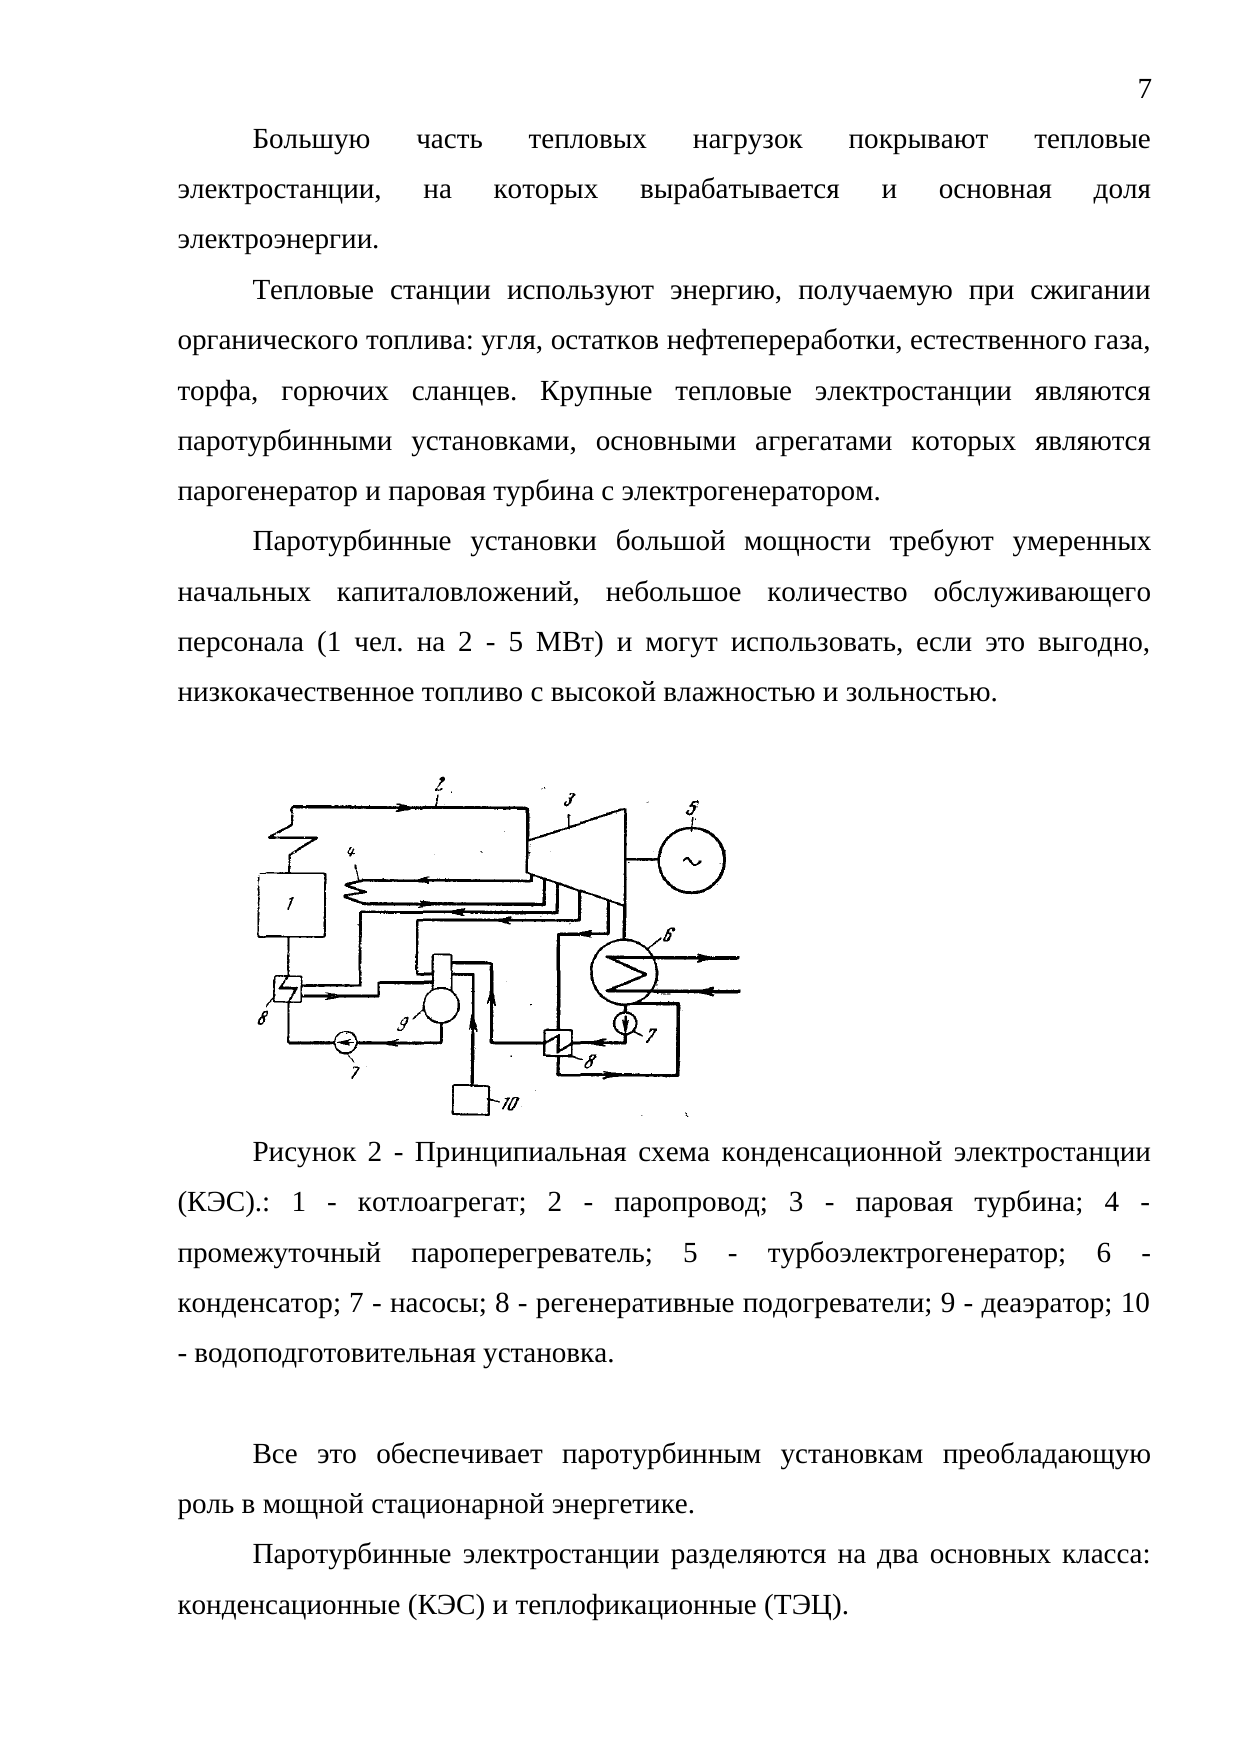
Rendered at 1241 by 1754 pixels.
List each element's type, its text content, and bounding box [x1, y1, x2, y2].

text Паротурбинные электростанции разделяются на два основных класса: конденсационные (КЭС) и теплофикационные (ТЭЦ). [177, 1537, 1152, 1621]
text Большую часть тепловых нагрузок покрывают тепловые электростанции, на которых вырабатывается и основная доля электроэнергии. [177, 121, 1152, 255]
text Паротурбинные установки большой мощности требуют умеренных начальных капиталовложений, небольшое количество обслуживающего персонала (1 чел. на 2 - 5 МВт) и могут использовать, если это выгодно, низкокачественное топливо с высокой влажностью и зольностью. [177, 523, 1152, 708]
text Рисунок 2 - Принципиальная схема конденсационной электростанции (КЭС).: 1 - котлоагрегат; 2 - паропровод; 3 - паровая турбина; 4 - промежуточный пароперегреватель; 5 - турбоэлектрогенератор; 6 - конденсатор; 7 - насосы; 8 - регенеративные подогреватели; 9 - деаэратор; 10 - водоподготовительная установка. [177, 1134, 1152, 1369]
text Тепловые станции используют энергию, получаемую при сжигании органического топлива: угля, остатков нефтепереработки, естественного газа, торфа, горючих сланцев. Крупные тепловые электростанции являются паротурбинными установками, основными агрегатами которых являются парогенератор и паровая турбина с электрогенератором. [177, 272, 1152, 507]
text Все это обеспечивает паротурбинным установкам преобладающую роль в мощной стационарной энергетике. [177, 1436, 1152, 1520]
